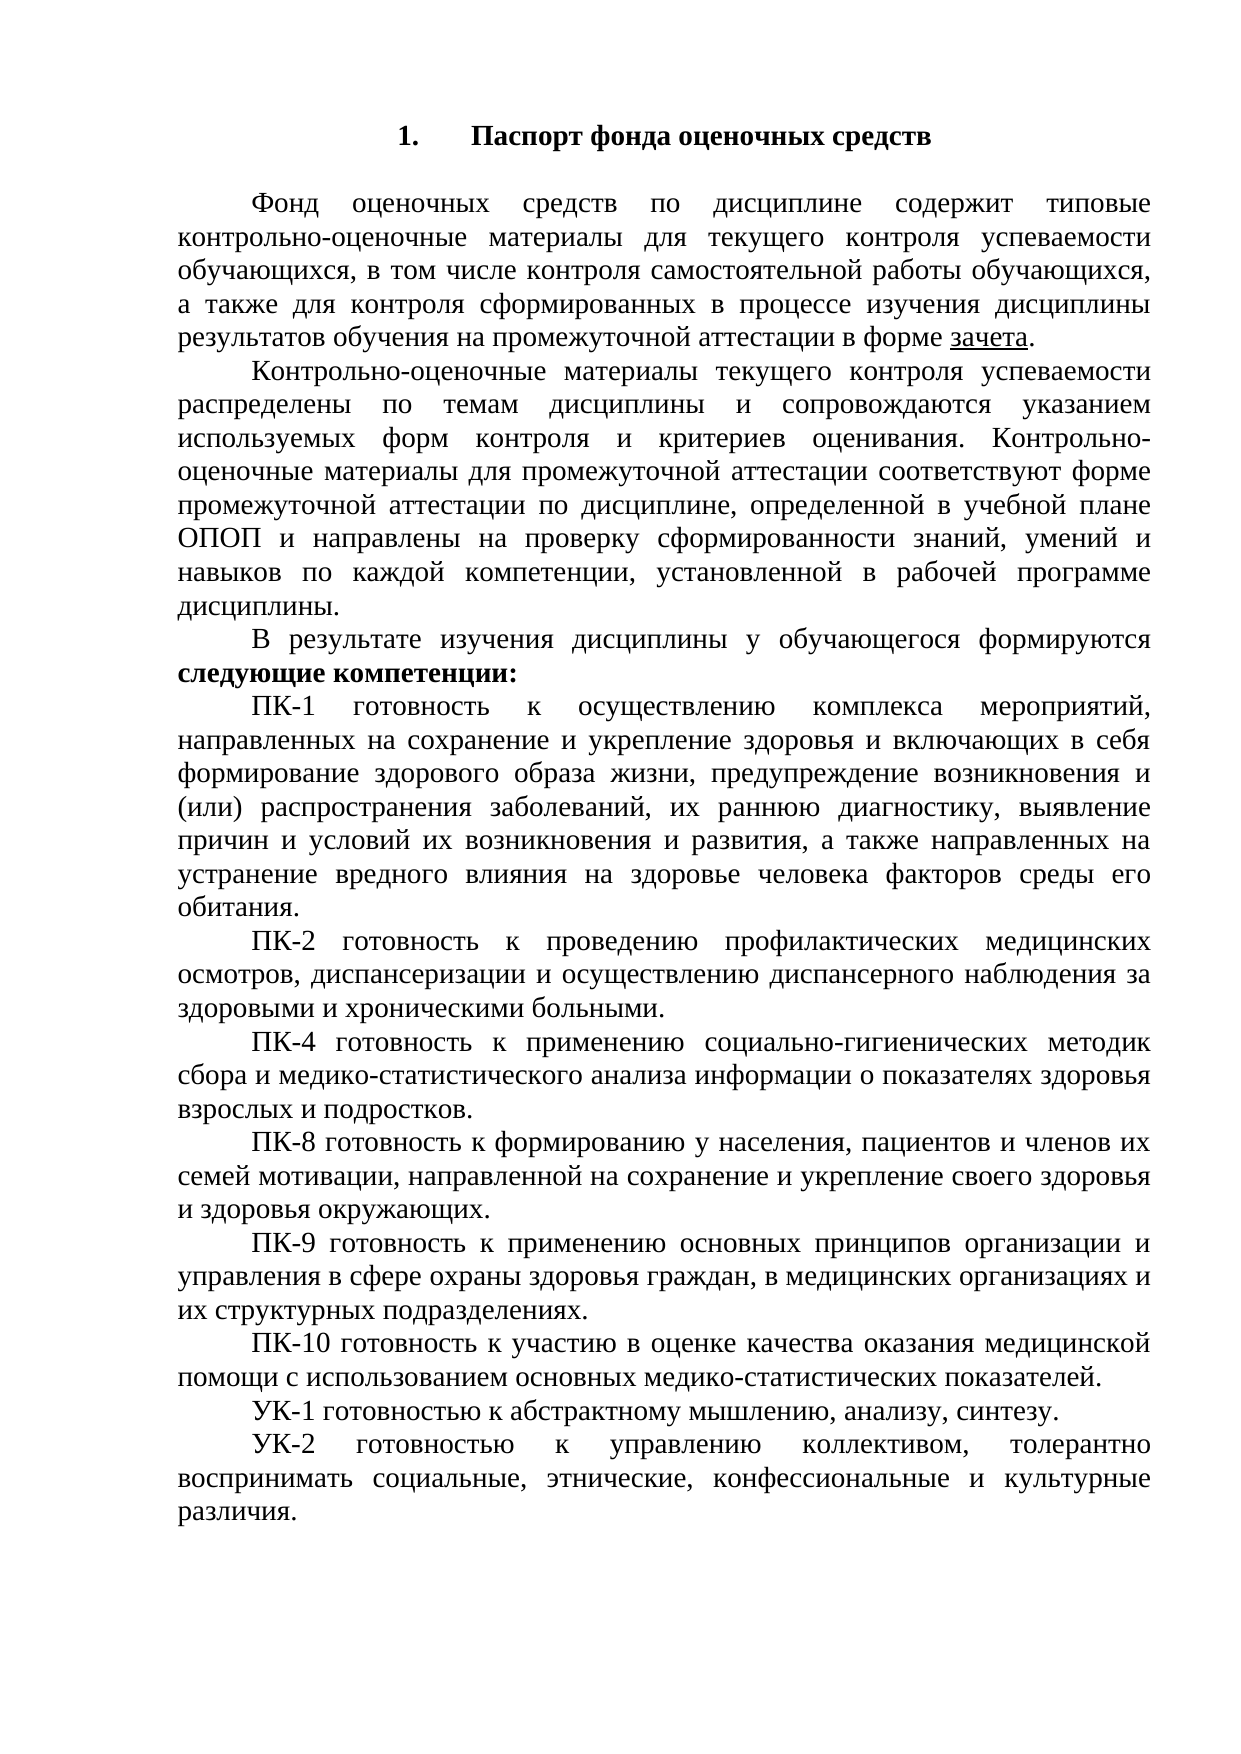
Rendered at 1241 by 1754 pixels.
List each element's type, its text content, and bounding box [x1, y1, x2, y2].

list ПК-2 готовность к проведению профилактических медицинских осмотров, диспансеризации и осуществлению диспансерного наблюдения за здоровыми и хроническими больными. [177, 923, 1152, 1024]
list УК-2 готовностью к управлению коллективом, толерантно воспринимать социальные, этнические, конфессиональные и культурные различия. [177, 1426, 1152, 1527]
list ПК-9 готовность к применению основных принципов организации и управления в сфере охраны здоровья граждан, в медицинских организациях и их структурных подразделениях. [177, 1225, 1152, 1326]
list ПК-10 готовность к участию в оценке качества оказания медицинской помощи с использованием основных медико-статистических показателей. [177, 1326, 1152, 1393]
list ПК-1 готовность к осуществлению комплекса мероприятий, направленных на сохранение и укрепление здоровья и включающих в себя формирование здорового образа жизни, предупреждение возникновения и (или) распространения заболеваний, их раннюю диагностику, выявление причин и условий их возникновения и развития, а также направленных на устранение вредного влияния на здоровье человека факторов среды его обитания. [177, 688, 1152, 923]
list ПК-4 готовность к применению социально-гигиенических методик сбора и медико-статистического анализа информации о показателях здоровья взрослых и подростков. [177, 1024, 1152, 1124]
list Контрольно-оценочные материалы текущего контроля успеваемости распределены по темам дисциплины и сопровождаются указанием используемых форм контроля и критериев оценивания. Контрольно-оценочные материалы для промежуточной аттестации соответствуют форме промежуточной аттестации по дисциплине, определенной в учебной плане ОПОП и направлены на проверку сформированности знаний, умений и навыков по каждой компетенции, установленной в рабочей программе дисциплины. [177, 353, 1152, 621]
list Фонд оценочных средств по дисциплине содержит типовые контрольно-оценочные материалы для текущего контроля успеваемости обучающихся, в том числе контроля самостоятельной работы обучающихся, а также для контроля сформированных в процессе изучения дисциплины результатов обучения на промежуточной аттестации в форме зачета. [177, 185, 1152, 353]
list Паспорт фонда оценочных средств [177, 118, 1152, 152]
list ПК-8 готовность к формированию у населения, пациентов и членов их семей мотивации, направленной на сохранение и укрепление своего здоровья и здоровья окружающих. [177, 1124, 1152, 1225]
list В результате изучения дисциплины у обучающегося формируются следующие компетенции: [177, 621, 1152, 688]
list УК-1 готовностью к абстрактному мышлению, анализу, синтезу. [177, 1393, 1152, 1426]
